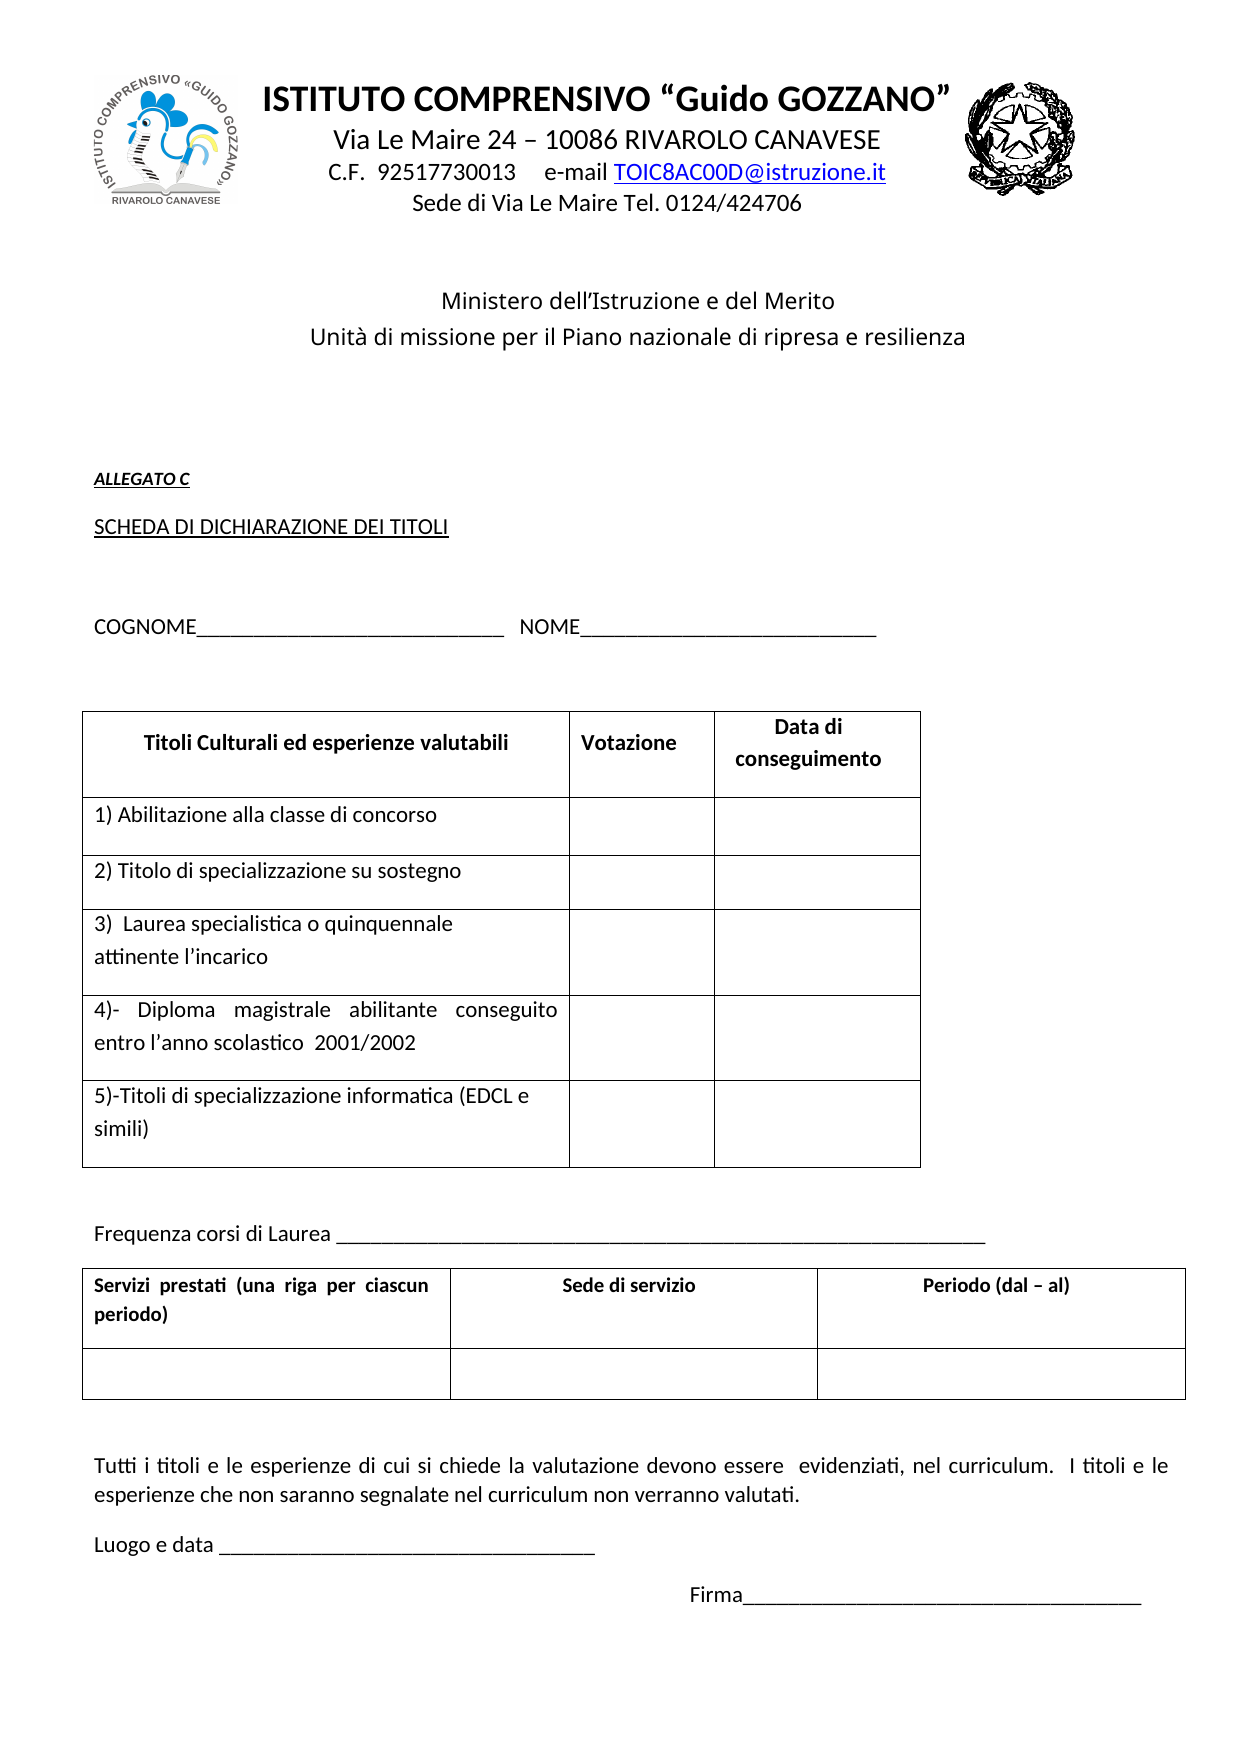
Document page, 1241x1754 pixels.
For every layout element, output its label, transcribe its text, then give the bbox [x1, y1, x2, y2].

table_cell [570, 856, 714, 908]
table_cell [83, 1349, 450, 1399]
table_cell [715, 910, 920, 994]
text ALLEGATO C [94, 461, 1172, 490]
table_cell 5)-Titoli di specializzazione informatica (EDCL e simili) [83, 1081, 569, 1167]
table_header Servizi prestati (una riga per ciascun periodo) [83, 1269, 450, 1348]
table_cell [715, 798, 920, 854]
text COGNOME___________________________ NOME__________________________ [94, 611, 1172, 640]
table_cell 2) Titolo di specializzazione su sostegno [83, 856, 569, 908]
table_cell [818, 1349, 1185, 1399]
table_cell [570, 910, 714, 994]
table_cell [570, 798, 714, 854]
table_header Titoli Culturali ed esperienze valutabili [83, 712, 569, 797]
text Frequenza corsi di Laurea _________________________________________________________ [94, 1218, 1172, 1247]
table_cell 3) Laurea specialistica o quinquennale attinente l’incarico [83, 910, 569, 994]
table_cell [570, 1081, 714, 1167]
table_cell 4)- Diploma magistrale abilitante conseguito entro l’anno scolastico 2001/2002 [83, 996, 569, 1080]
picture [93, 75, 238, 204]
table_header Sede di servizio [451, 1269, 817, 1348]
table_header Data di conseguimento [715, 712, 920, 797]
table_cell [715, 856, 920, 908]
text Firma___________________________________ [94, 1579, 1172, 1608]
table_header Votazione [570, 712, 714, 797]
table_cell [570, 996, 714, 1080]
table_cell [715, 996, 920, 1080]
table_cell 1) Abilitazione alla classe di concorso [83, 798, 569, 854]
text Luogo e data _________________________________ [94, 1529, 1172, 1558]
table_cell [715, 1081, 920, 1167]
table_cell [451, 1349, 817, 1399]
text SCHEDA DI DICHIARAZIONE DEI TITOLI [94, 511, 1172, 540]
table_header Periodo (dal – al) [818, 1269, 1185, 1348]
text Tutti i titoli e le esperienze di cui si chiede la valutazione devono essere evidenziati, nel curriculum. I titoli e le esperienze che non saranno segnalate nel curriculum non verranno valutati. [94, 1450, 1172, 1508]
